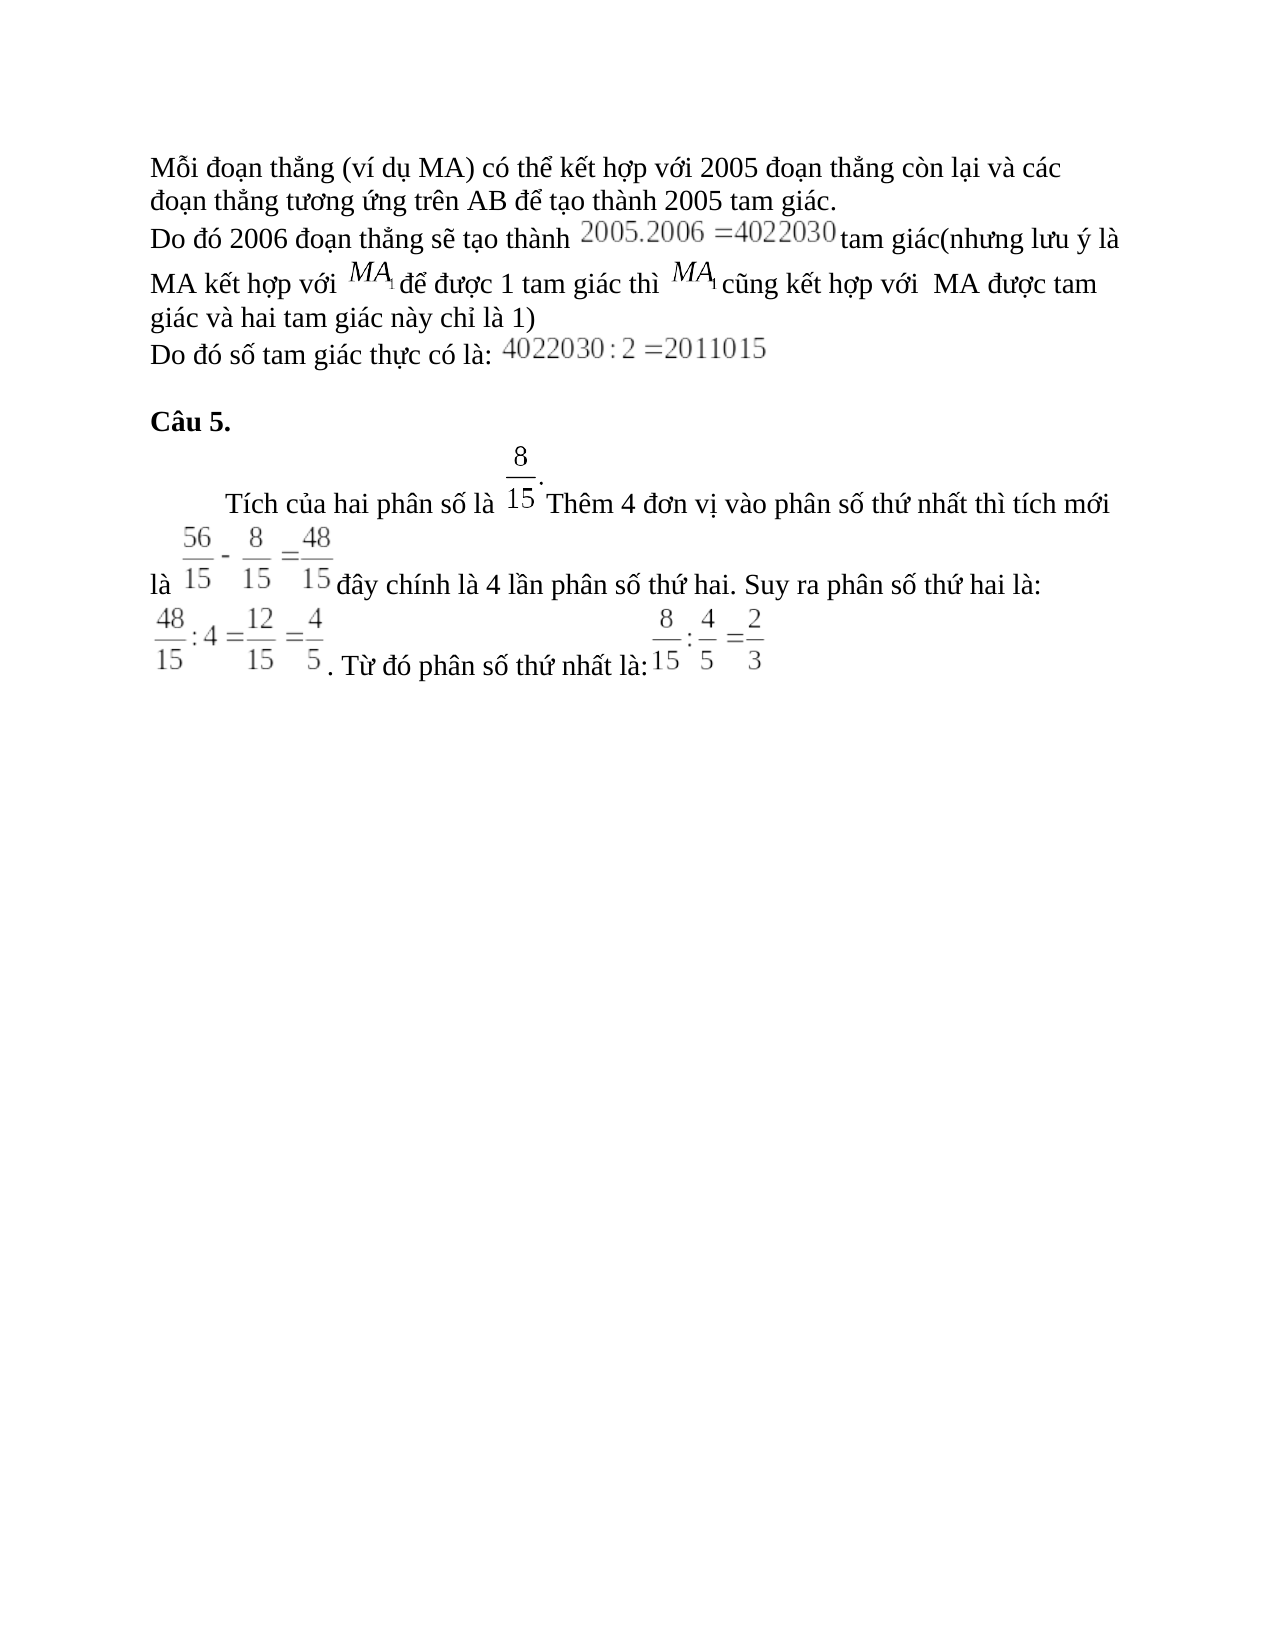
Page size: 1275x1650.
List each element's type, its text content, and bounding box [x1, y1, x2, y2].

list Tích của hai phân số là Thêm 4 đơn vị vào phân số thứ nhất thì tích mới là đây chính là 4 lần phân số thứ hai. Suy ra phân số thứ hai là: . Từ đó phân số thứ nhất là: [150, 438, 1125, 682]
list Do đó số tam giác thực có là: [150, 333, 1125, 371]
list Mỗi đoạn thẳng (ví dụ MA) có thể kết hợp với 2005 đoạn thẳng còn lại và các đoạn thẳng tương ứng trên AB để tạo thành 2005 tam giác. [150, 150, 1125, 217]
list Câu 5. [150, 404, 1125, 438]
list Do đó 2006 đoạn thẳng sẽ tạo thành tam giác(nhưng lưu ý là MA kết hợp với để được 1 tam giác thì cũng kết hợp với MA được tam giác và hai tam giác này chỉ là 1) [150, 217, 1125, 333]
